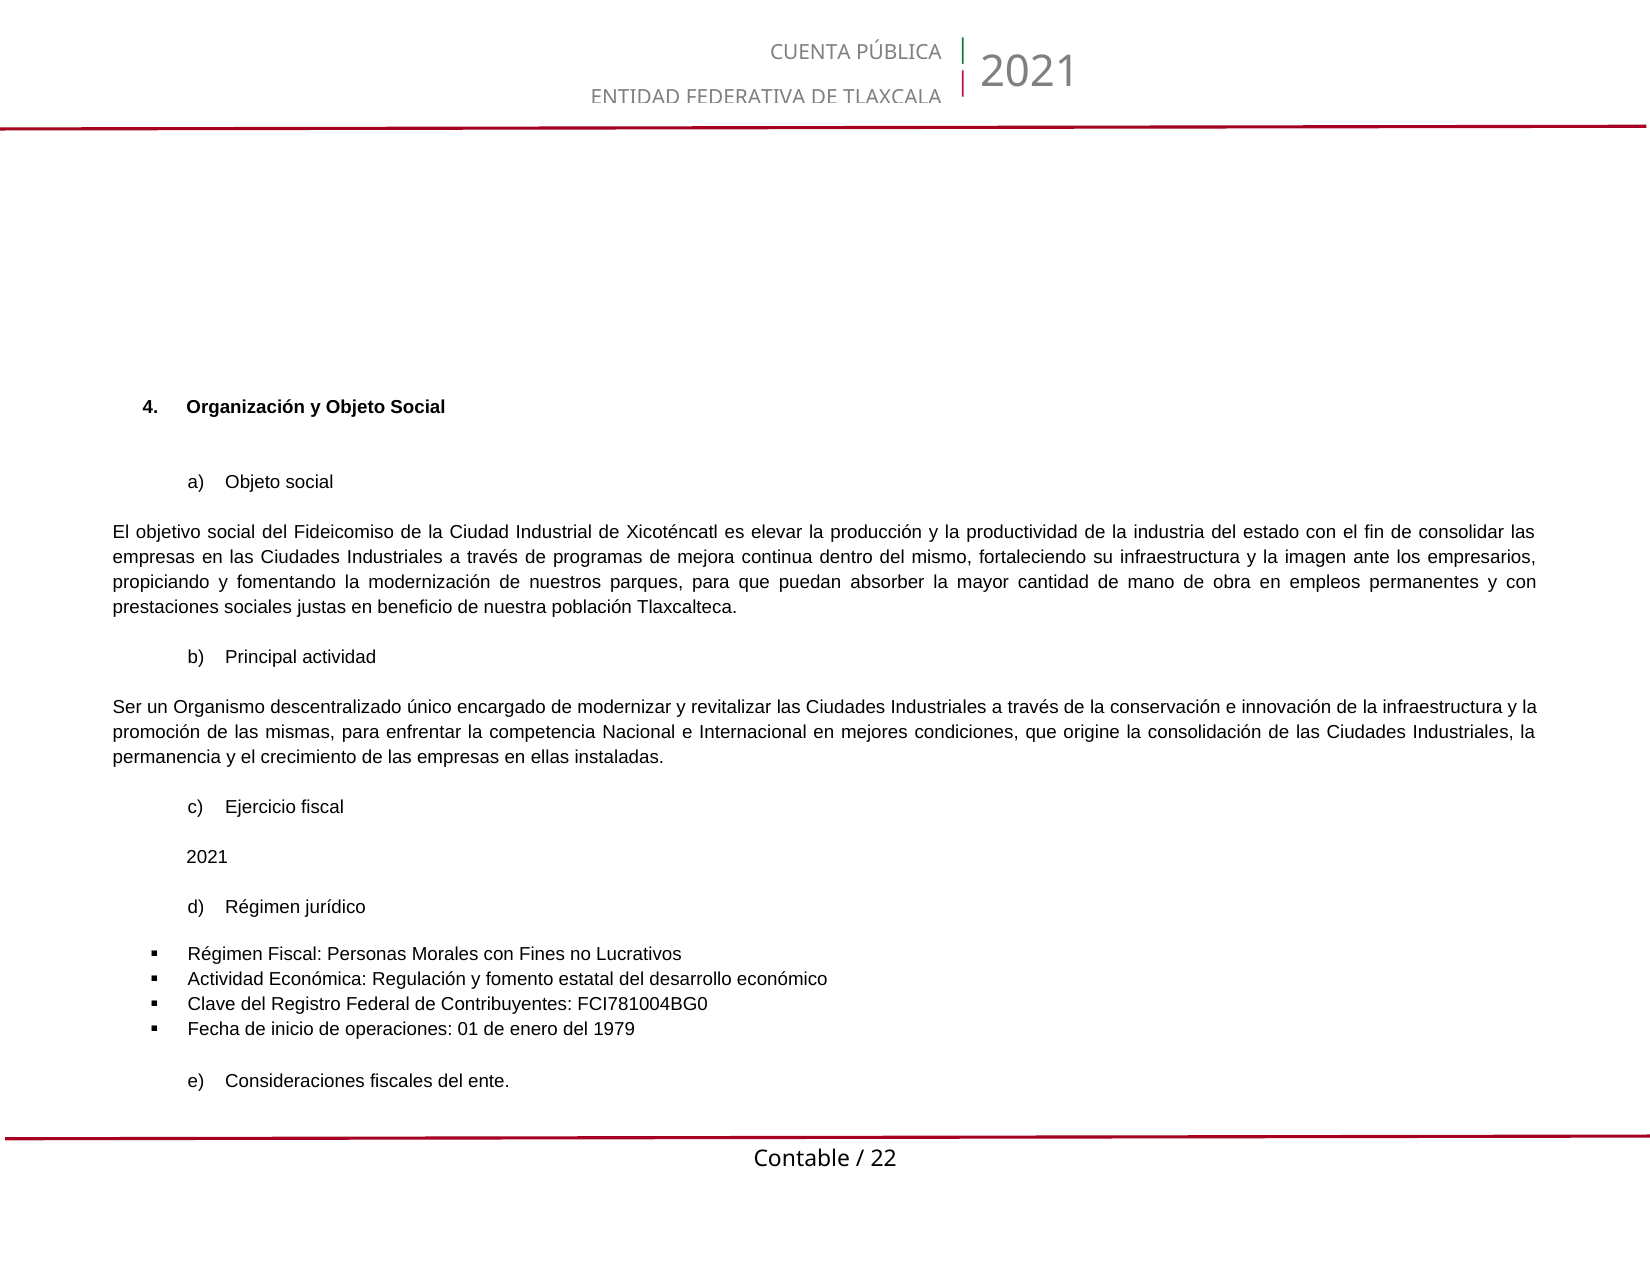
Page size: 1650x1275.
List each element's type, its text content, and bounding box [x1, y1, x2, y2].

text e) Consideraciones fiscales del ente. [187, 1068, 1537, 1093]
text Ser un Organismo descentralizado único encargado de modernizar y revitalizar las Ciudades Industriales a través de la conservación e innovación de la infraestructura y la promoción de las mismas, para enfrentar la competencia Nacional e Internacional en mejores condiciones, que origine la consolidación de las Ciudades Industriales, la permanencia y el crecimiento de las empresas en ellas instaladas. [112, 693, 1537, 768]
text 4. Organización y Objeto Social [112, 393, 1537, 418]
list Fecha de inicio de operaciones: 01 de enero del 1979 [150, 1018, 1537, 1039]
text b) Principal actividad [187, 643, 1537, 668]
text d) Régimen jurídico [187, 893, 1537, 918]
list Clave del Registro Federal de Contribuyentes: FCI781004BG0 [150, 993, 1537, 1014]
text 2021 [112, 843, 1537, 868]
text a) Objeto social [187, 468, 1537, 493]
list Actividad Económica: Regulación y fomento estatal del desarrollo económico [150, 968, 1537, 990]
picture [956, 28, 974, 100]
list Régimen Fiscal: Personas Morales con Fines no Lucrativos [150, 943, 1537, 965]
text c) Ejercicio fiscal [187, 793, 1537, 818]
text El objetivo social del Fideicomiso de la Ciudad Industrial de Xicoténcatl es elevar la producción y la productividad de la industria del estado con el fin de consolidar las empresas en las Ciudades Industriales a través de programas de mejora continua dentro del mismo, fortaleciendo su infraestructura y la imagen ante los empresarios, propiciando y fomentando la modernización de nuestros parques, para que puedan absorber la mayor cantidad de mano de obra en empleos permanentes y con prestaciones sociales justas en beneficio de nuestra población Tlaxcalteca. [112, 518, 1537, 618]
